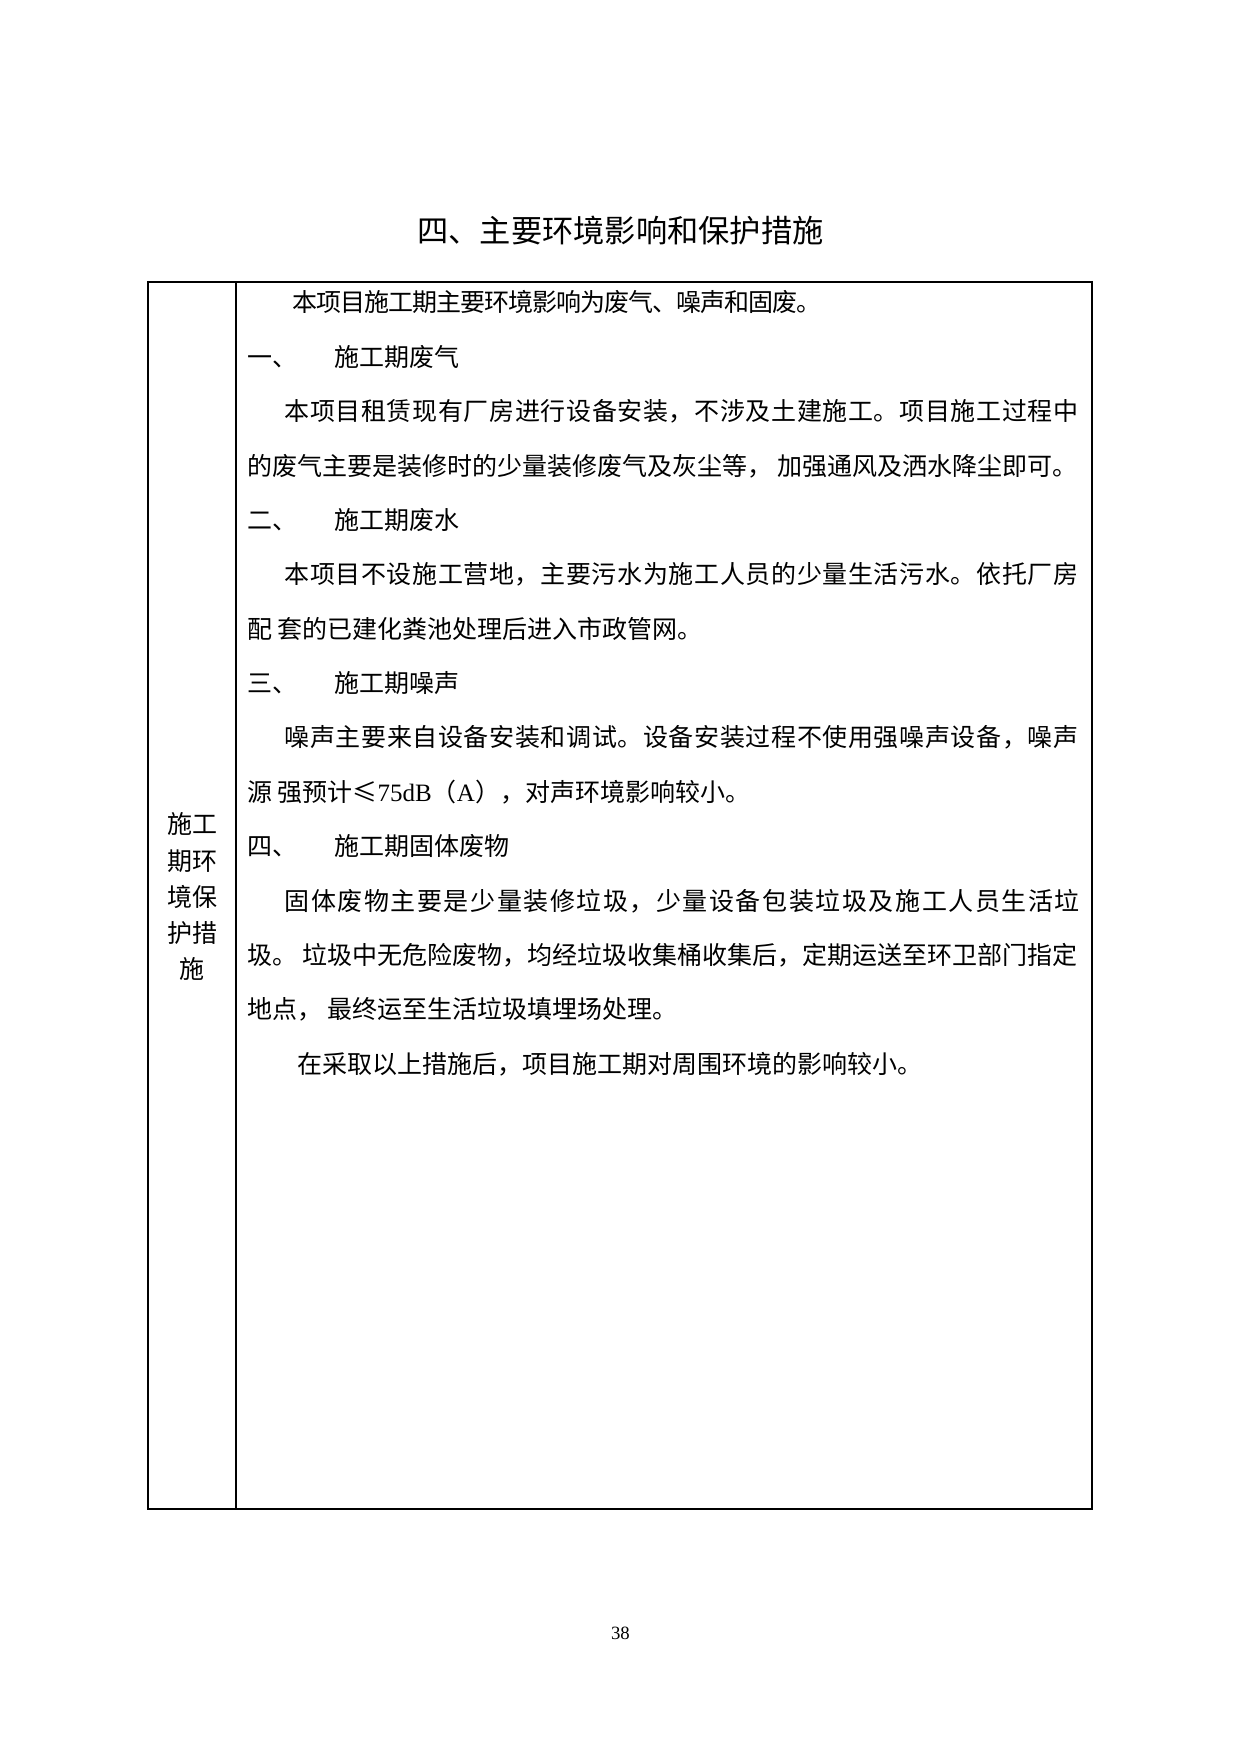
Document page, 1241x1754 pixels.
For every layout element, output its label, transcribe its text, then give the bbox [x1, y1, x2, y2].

table_header 本项目施工期主要环境影响为废气、噪声和固废。 施工期废气 本项目租赁现有厂房进行设备安装，不涉及土建施工。项目施工过程中的废气主要是装修时的少量装修废气及灰尘等， 加强通风及洒水降尘即可。 施工期废水 本项目不设施工营地，主要污水为施工人员的少量生活污水。依托厂房配 套的已建化粪池处理后进入市政管网。 施工期噪声 噪声主要来自设备安装和调试。设备安装过程不使用强噪声设备，噪声源 强预计≤75dB（A），对声环境影响较小。 施工期固体废物 固体废物主要是少量装修垃圾，少量设备包装垃圾及施工人员生活垃圾。 垃圾中无危险废物，均经垃圾收集桶收集后，定期运送至环卫部门指定地点， 最终运至生活垃圾填埋场处理。 在采取以上措施后，项目施工期对周围环境的影响较小。 [237, 283, 1091, 1508]
text 四、主要环境影响和保护措施 [159, 206, 1081, 252]
table_header 施工 期环 境保 护措 施 [149, 283, 235, 1508]
